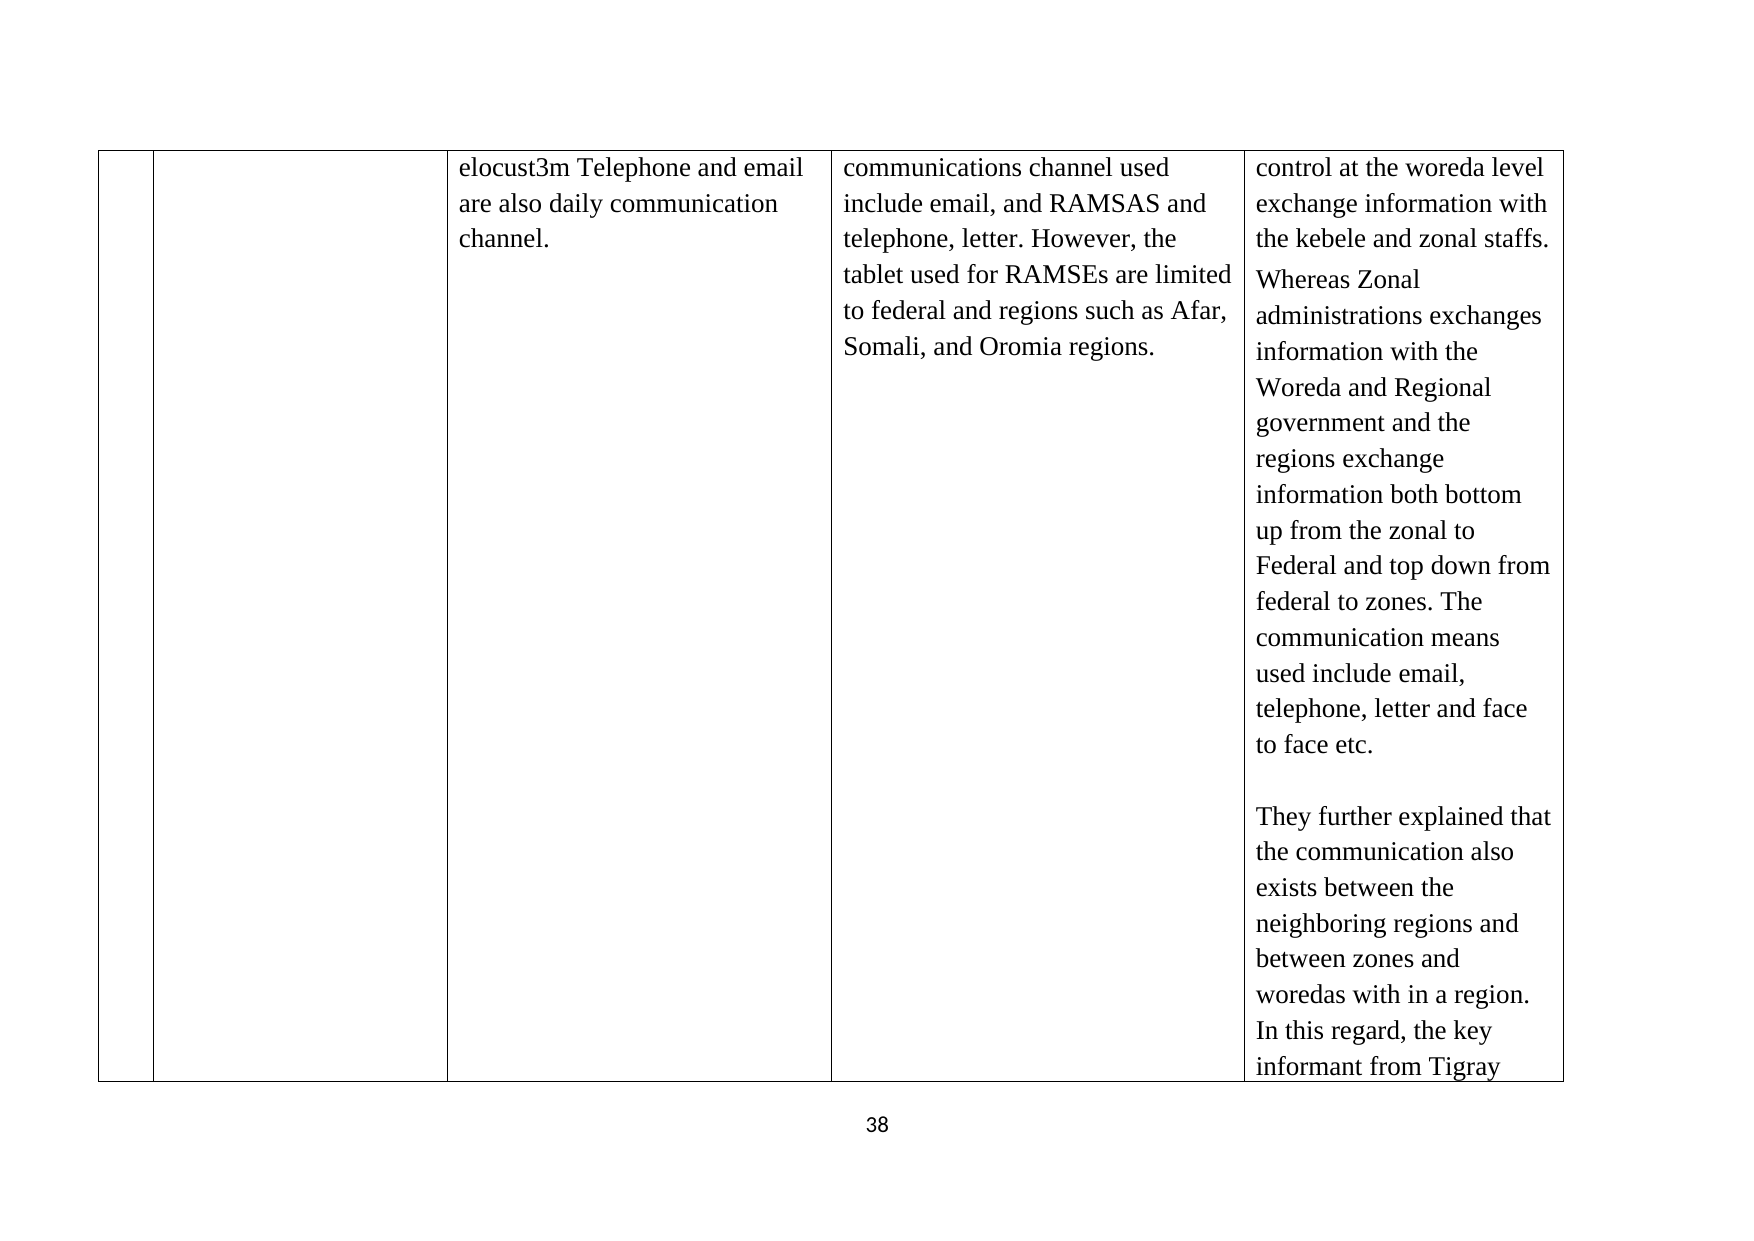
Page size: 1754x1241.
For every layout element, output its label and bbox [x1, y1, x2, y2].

table_cell [154, 151, 447, 1081]
table_cell [1245, 151, 1563, 1081]
table_cell [832, 151, 1244, 1081]
table_cell [99, 151, 153, 1081]
table_cell [448, 151, 831, 1081]
